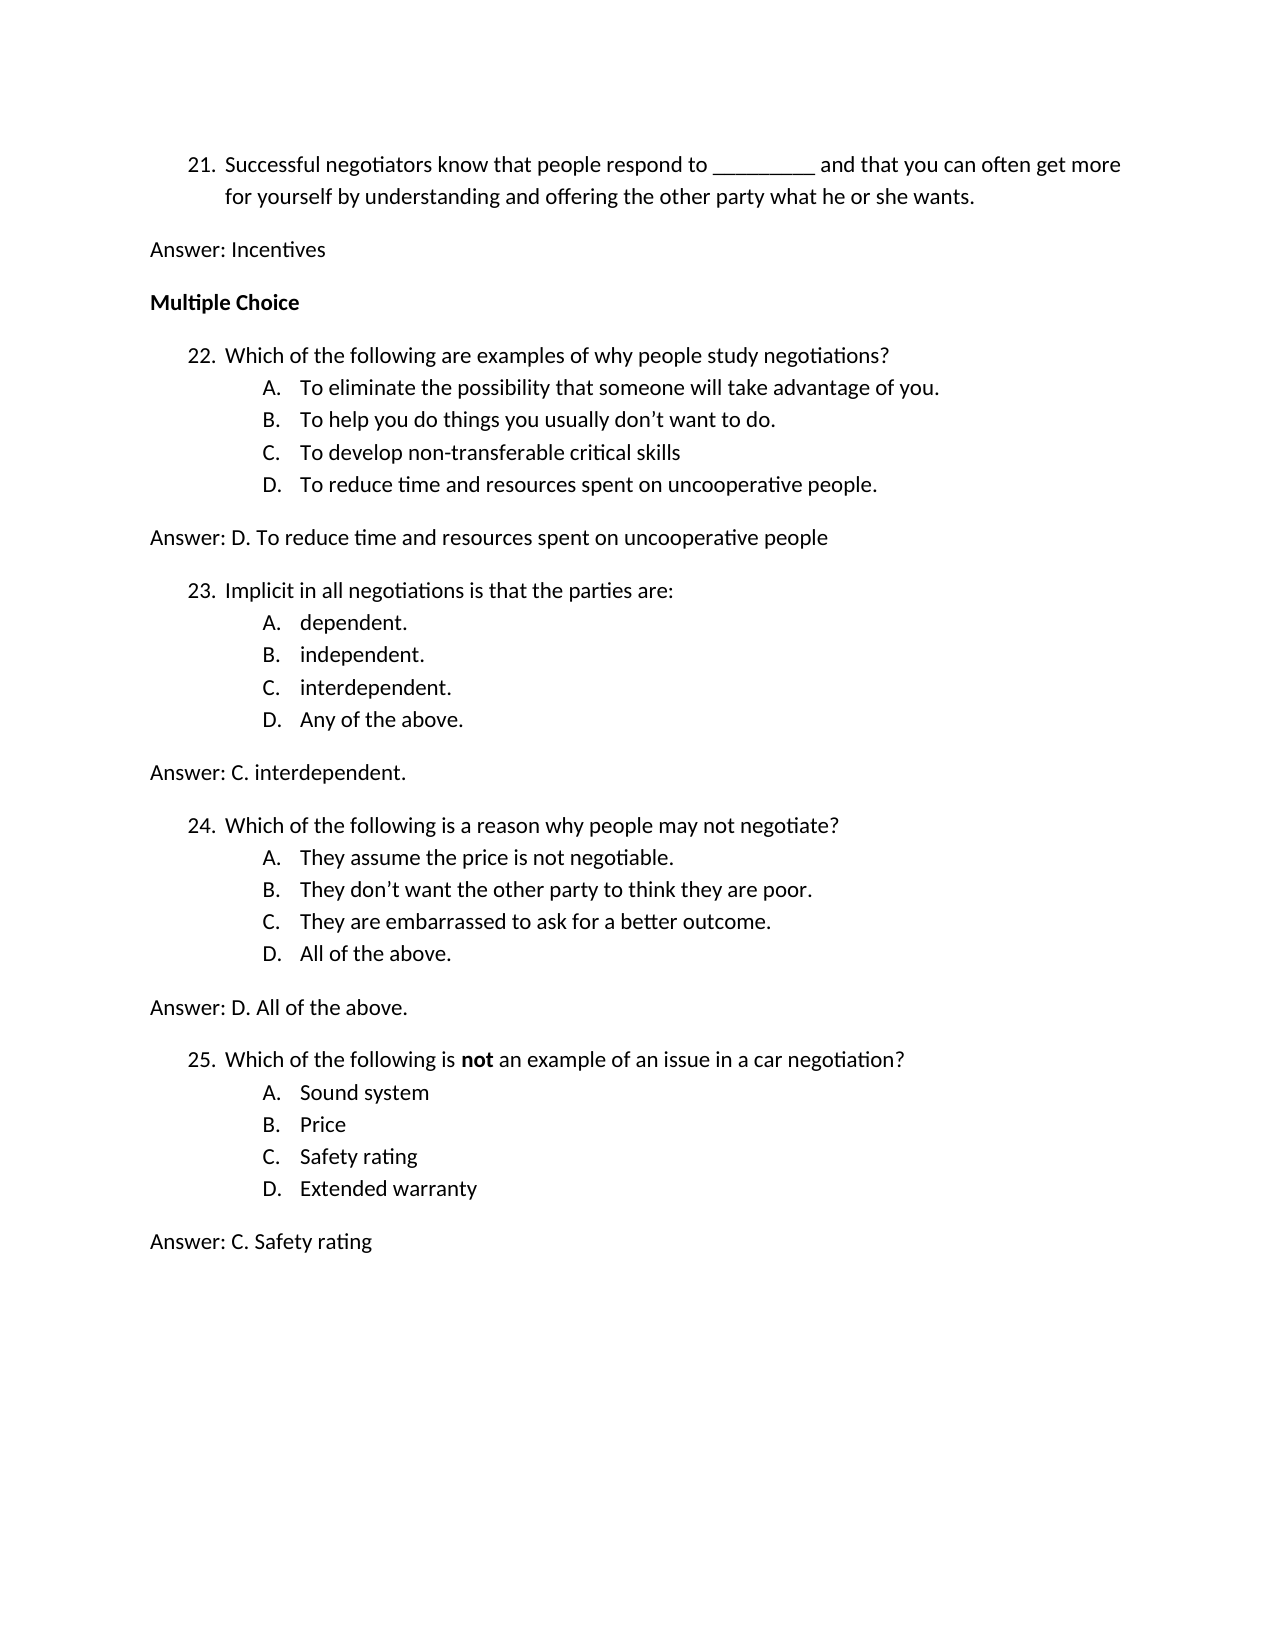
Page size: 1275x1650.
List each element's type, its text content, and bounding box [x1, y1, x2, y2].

text Answer: C. interdependent. [150, 758, 1125, 786]
list They don’t want the other party to think they are poor. [262, 875, 1125, 903]
list They are embarrassed to ask for a better outcome. [262, 907, 1125, 935]
list To help you do things you usually don’t want to do. [262, 406, 1125, 434]
list interdependent. [262, 673, 1125, 701]
list dependent. [262, 608, 1125, 636]
text Answer: Incentives [150, 235, 1125, 263]
list Successful negotiators know that people respond to _________ and that you can often get more for yourself by understanding and offering the other party what he or she wants. [187, 150, 1125, 210]
text Answer: D. To reduce time and resources spent on uncooperative people [150, 523, 1125, 551]
text Multiple Choice [150, 288, 1125, 316]
list All of the above. [262, 939, 1125, 968]
list Which of the following are examples of why people study negotiations? [187, 341, 1125, 369]
text Answer: D. All of the above. [150, 993, 1125, 1021]
list Which of the following is not an example of an issue in a car negotiation? [187, 1046, 1125, 1074]
list Which of the following is a reason why people may not negotiate? [187, 811, 1125, 839]
list Sound system [262, 1078, 1125, 1106]
list They assume the price is not negotiable. [262, 843, 1125, 871]
text Answer: C. Safety rating [150, 1227, 1125, 1255]
list Safety rating [262, 1142, 1125, 1170]
list To develop non-transferable critical skills [262, 438, 1125, 466]
list To eliminate the possibility that someone will take advantage of you. [262, 373, 1125, 401]
list Any of the above. [262, 705, 1125, 733]
list independent. [262, 640, 1125, 668]
list To reduce time and resources spent on uncooperative people. [262, 470, 1125, 498]
list Price [262, 1110, 1125, 1138]
list Implicit in all negotiations is that the parties are: [187, 576, 1125, 604]
list Extended warranty [262, 1174, 1125, 1202]
